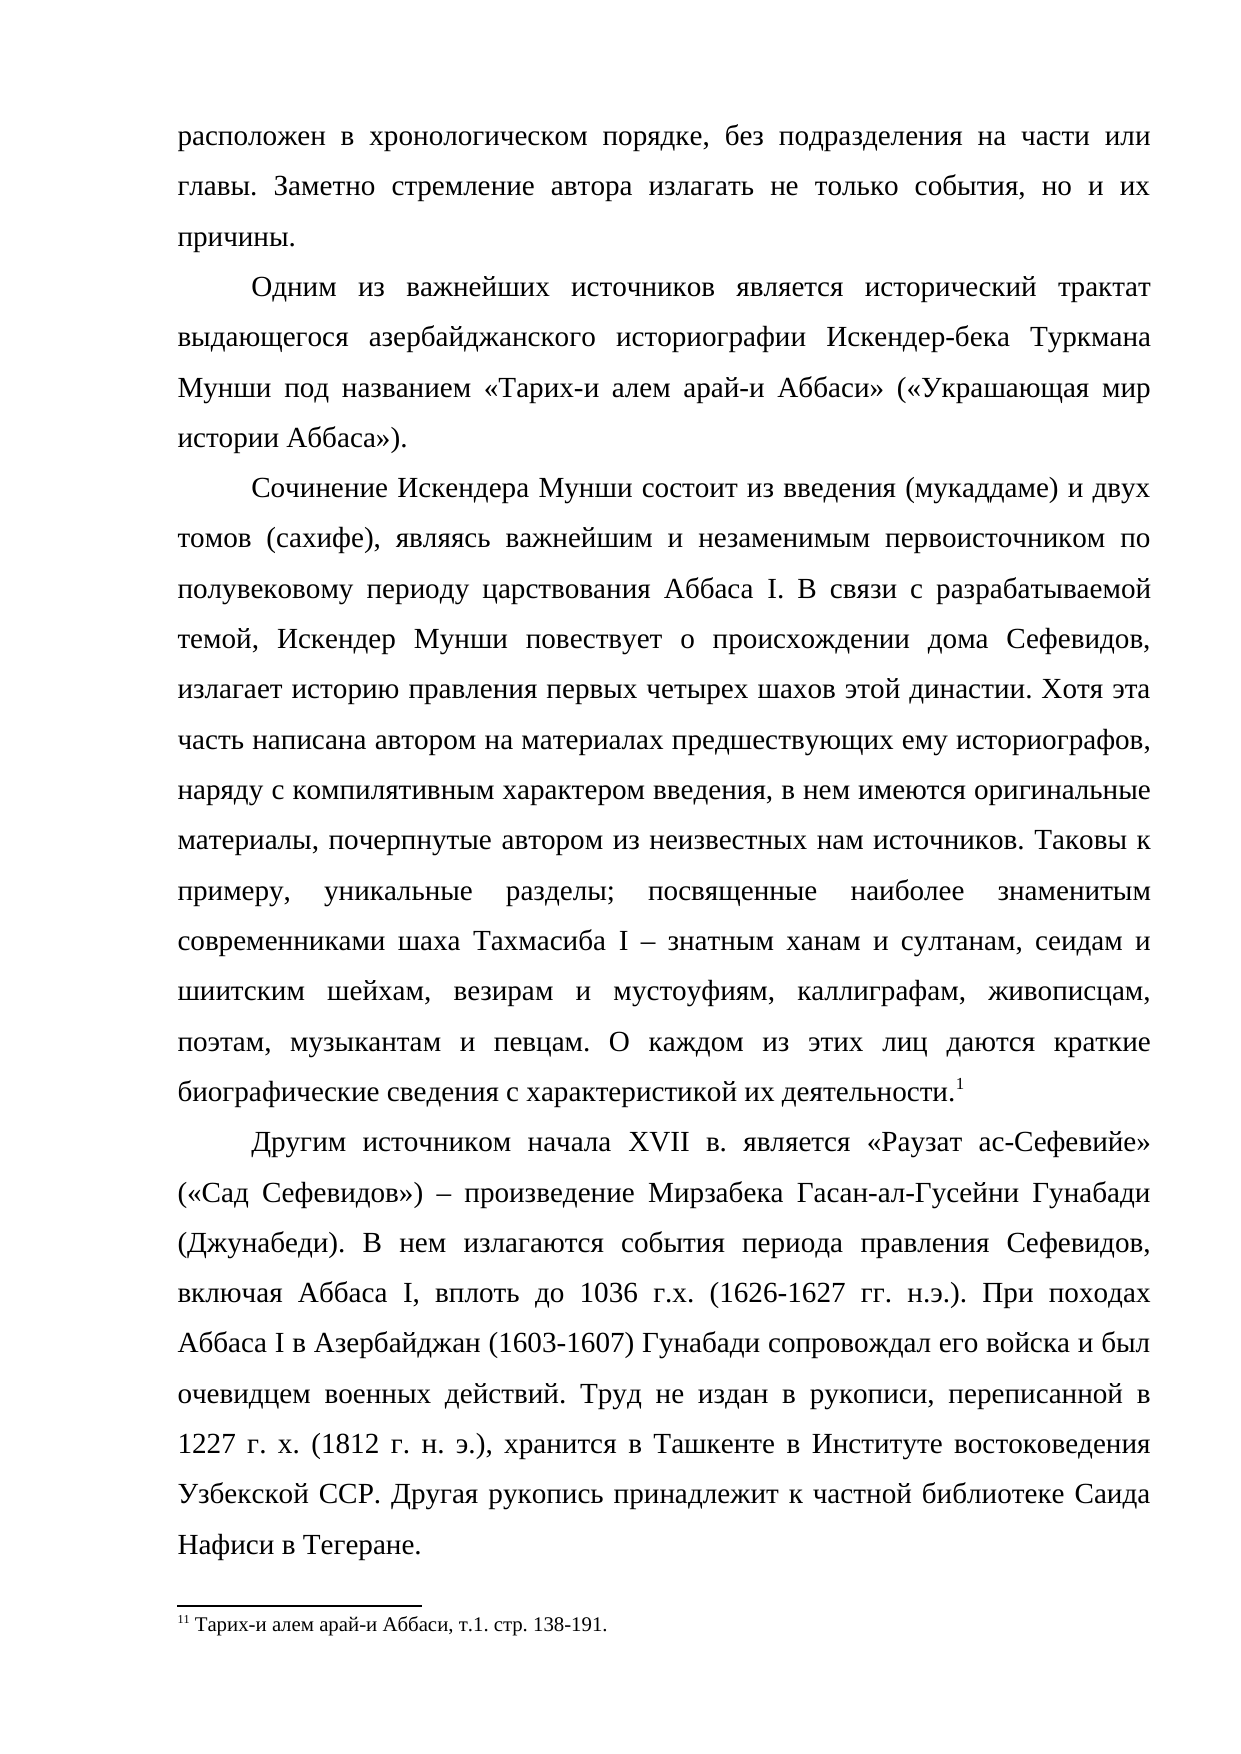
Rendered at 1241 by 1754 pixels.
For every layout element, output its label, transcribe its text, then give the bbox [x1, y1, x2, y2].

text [177, 118, 1152, 252]
text Другим источником начала XVII в. является «Раузат ас-Сефевийе» («Сад Сефевидов») – произведение Мирзабека Гасан-ал-Гусейни Гунабади (Джунабеди). В нем излагаются события периода правления Сефевидов, включая Аббаса I, вплоть до 1036 г.х. (1626-1627 гг. н.э.). При походах Аббаса I в Азербайджан (1603-1607) Гунабади сопровождал его войска и был очевидцем военных действий. Труд не издан в рукописи, переписанной в 1227 г. х. (1812 г. н. э.), хранится в Ташкенте в Институте востоковедения Узбекской ССР. Другая рукопись принадлежит к частной библиотеке Саида Нафиси в Тегеране. [177, 1124, 1152, 1560]
text Одним из важнейших источников является исторический трактат выдающегося азербайджанского историографии Искендер-бека Туркмана Мунши под названием «Тарих-и алем арай-и Аббаси» («Украшающая мир истории Аббаса»). [177, 269, 1152, 453]
text Сочинение Искендера Мунши состоит из введения (мукаддаме) и двух томов (сахифе), являясь важнейшим и незаменимым первоисточником по полувековому периоду царствования Аббаса I. В связи с разрабатываемой темой, Искендер Мунши повествует о происхождении дома Сефевидов, излагает историю правления первых четырех шахов этой династии. Хотя эта часть написана автором на материалах предшествующих ему историографов, наряду с компилятивным характером введения, в нем имеются оригинальные материалы, почерпнутые автором из неизвестных нам источников. Таковы к примеру, уникальные разделы; посвященные наиболее знаменитым современниками шаха Тахмасиба I – знатным ханам и султанам, сеидам и шиитским шейхам, везирам и мустоуфиям, каллиграфам, живописцам, поэтам, музыкантам и певцам. О каждом из этих лиц даются краткие биографические сведения с характеристикой их деятельности.1 [177, 470, 1152, 1108]
